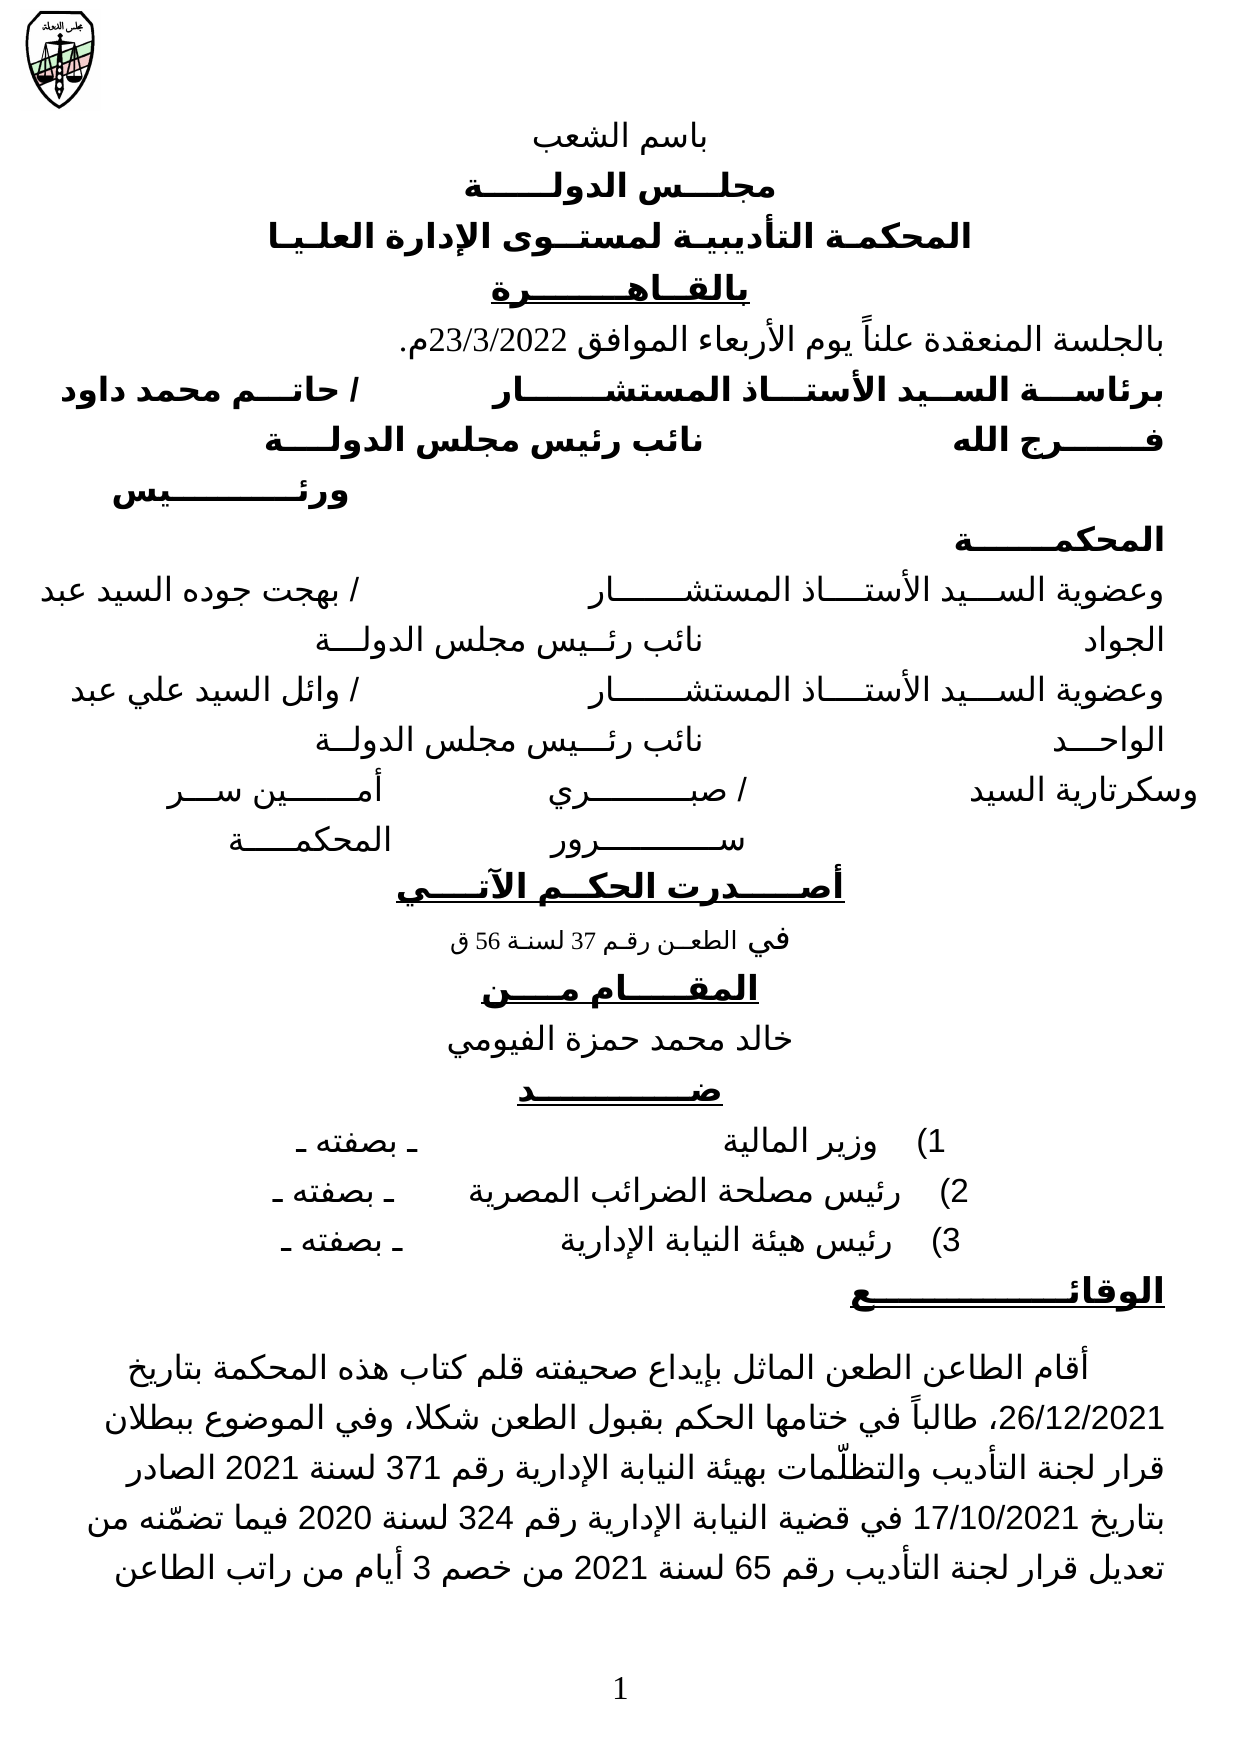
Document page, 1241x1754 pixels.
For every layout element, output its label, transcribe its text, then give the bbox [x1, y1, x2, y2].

table_header أمـــــــين ســـر المحكمـــــة [64, 770, 403, 867]
text بالقــاهــــــــرة [75, 268, 1165, 307]
text الوقائــــــــــــــــع [75, 1270, 1165, 1311]
list رئيس هيئة النيابة الإدارية ـ بصفته ـ [75, 1221, 1128, 1259]
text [75, 1348, 1165, 1586]
list رئيس مصلحة الضرائب المصرية ـ بصفته ـ [75, 1171, 1128, 1209]
text بالجلسة المنعقدة علناً يوم الأربعاء الموافق 23/3/2022م. [31, 319, 1165, 359]
text برئاســـة الســيد الأستـــاذ المستشـــــــار / حاتـــم محمد داود فـــــــرج الله نائب رئيس مجلس الدولــــة [31, 371, 1165, 459]
text ضـــــــــــــد [75, 1069, 1165, 1109]
text المحكمـة التأديبيـة لمستــوى الإدارة العلـيـا [75, 216, 1165, 256]
text المقـــــام مــــن [75, 968, 1165, 1007]
text مجلـــس الدولــــــة [75, 166, 1165, 205]
text ورئـــــــــــيس المحكمـــــــة [31, 470, 1165, 559]
text باسم الشعب [75, 117, 1165, 155]
table_header / صبــــــــــري ســــــــــــرور [404, 770, 758, 867]
text في [75, 918, 1165, 956]
picture [20, 9, 102, 111]
text خالد محمد حمزة الفيومي [75, 1019, 1165, 1058]
list وزير المالية ـ بصفته ـ [75, 1121, 1128, 1159]
text وعضوية الســـيد الأستــــاذ المستشـــــــار / بهجت جوده السيد عبد الجواد نائب رئــيس مجلس الدولـــة [31, 570, 1165, 658]
text أصـــــدرت الحكــم الآتــــي [75, 867, 1165, 906]
text وعضوية الســـيد الأستــــاذ المستشـــــــار / وائل السيد علي عبد الواحـــد نائب رئـــيس مجلس الدولــة [31, 670, 1165, 758]
table_header وسكرتارية السيد [758, 770, 1209, 867]
